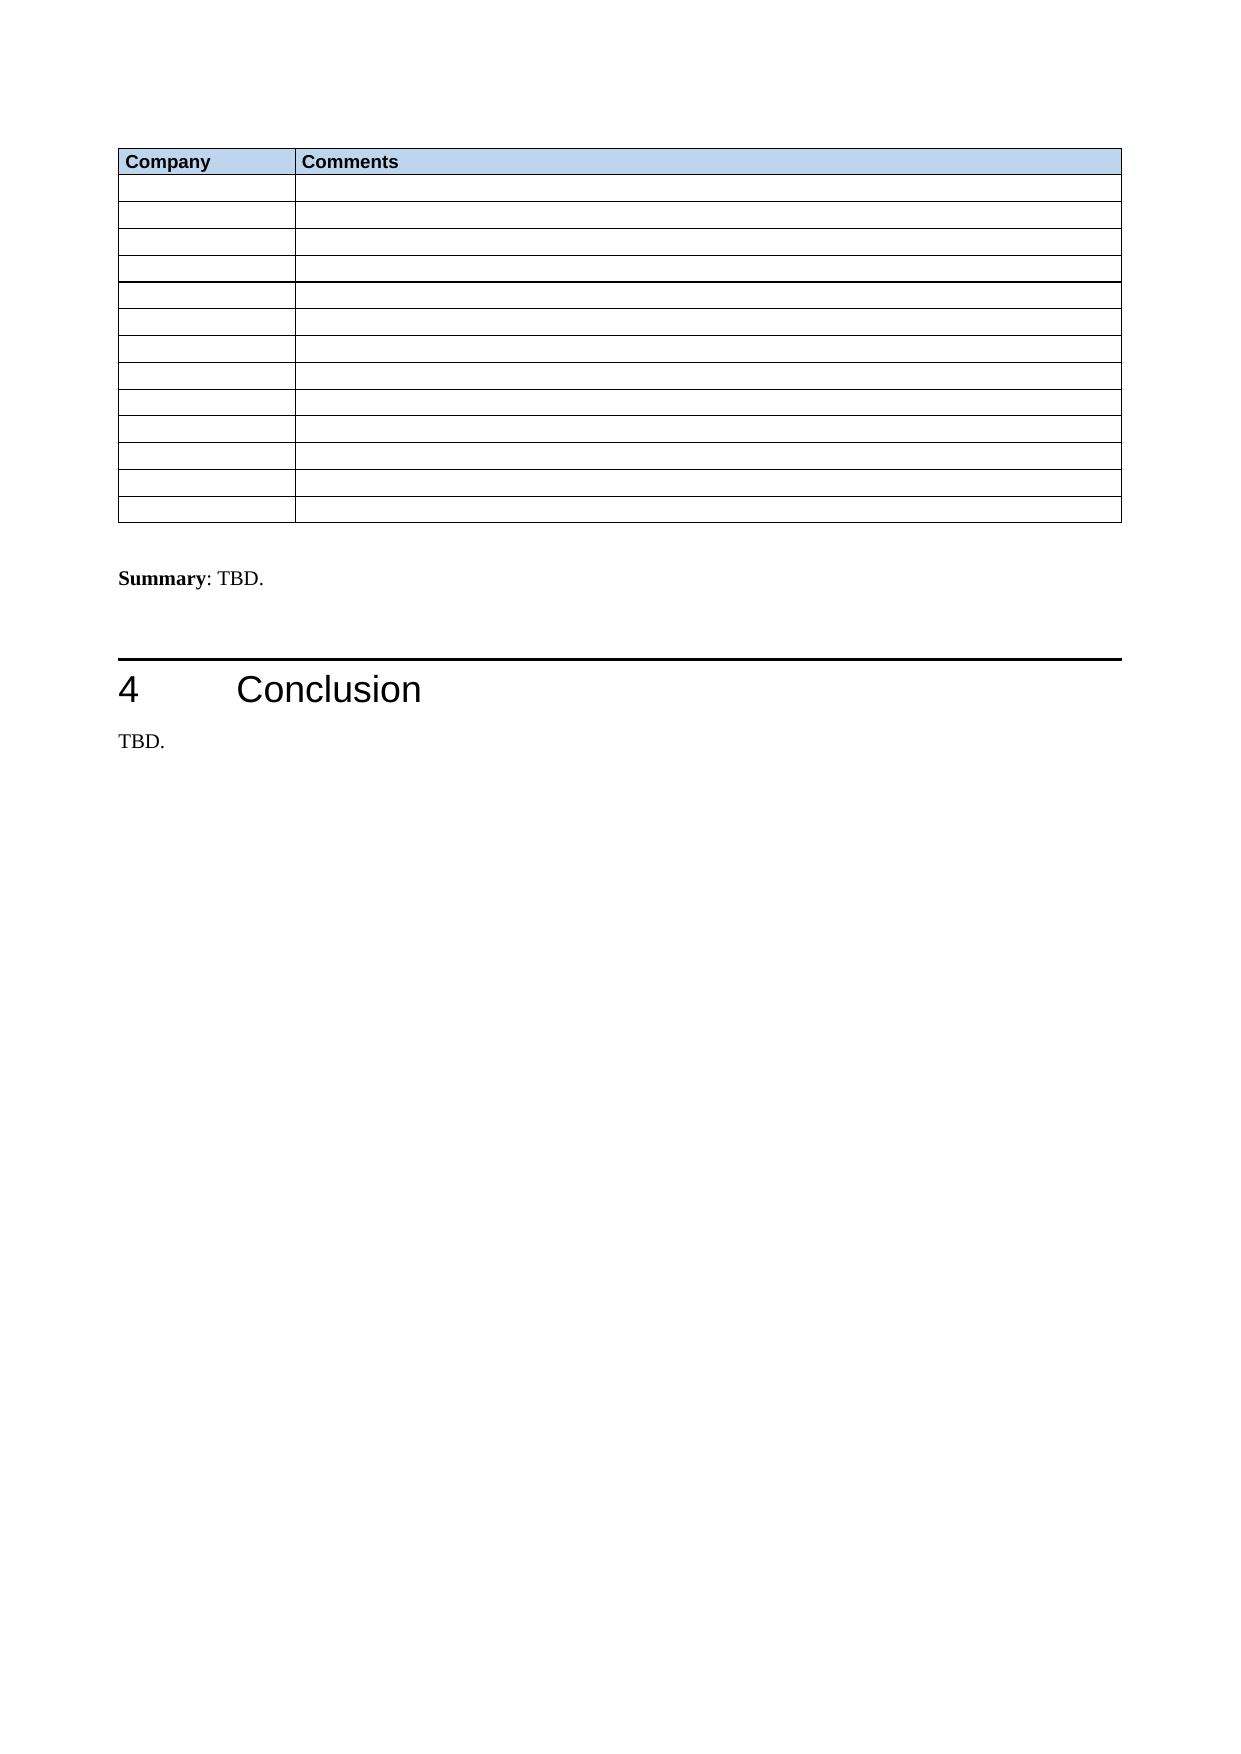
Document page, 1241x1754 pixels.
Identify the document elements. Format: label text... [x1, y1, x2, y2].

table_cell [296, 470, 1121, 496]
table_cell [296, 363, 1121, 388]
text TBD. [118, 729, 1122, 753]
table_cell [119, 309, 295, 335]
table_cell [296, 256, 1121, 281]
table_cell [119, 175, 295, 201]
table_cell [119, 390, 295, 415]
table_cell [296, 443, 1121, 469]
table_cell [296, 283, 1121, 308]
table_cell [119, 497, 295, 522]
table_cell [296, 416, 1121, 442]
table_cell [119, 256, 295, 281]
table_header Comments [296, 149, 1121, 174]
table_cell [119, 470, 295, 496]
table_cell [296, 309, 1121, 335]
table_cell [296, 229, 1121, 254]
text Summary: TBD. [118, 566, 1122, 590]
table_cell [119, 283, 295, 308]
table_cell [296, 175, 1121, 201]
table_header Company [119, 149, 295, 174]
table_cell [119, 229, 295, 254]
table_cell [296, 497, 1121, 522]
table_cell [119, 363, 295, 388]
subtitle 4 Conclusion [118, 661, 1122, 711]
table_cell [296, 202, 1121, 228]
table_cell [119, 416, 295, 442]
table_cell [296, 336, 1121, 362]
table_cell [119, 336, 295, 362]
table_cell [296, 390, 1121, 415]
table_cell [119, 443, 295, 469]
table_cell [119, 202, 295, 228]
